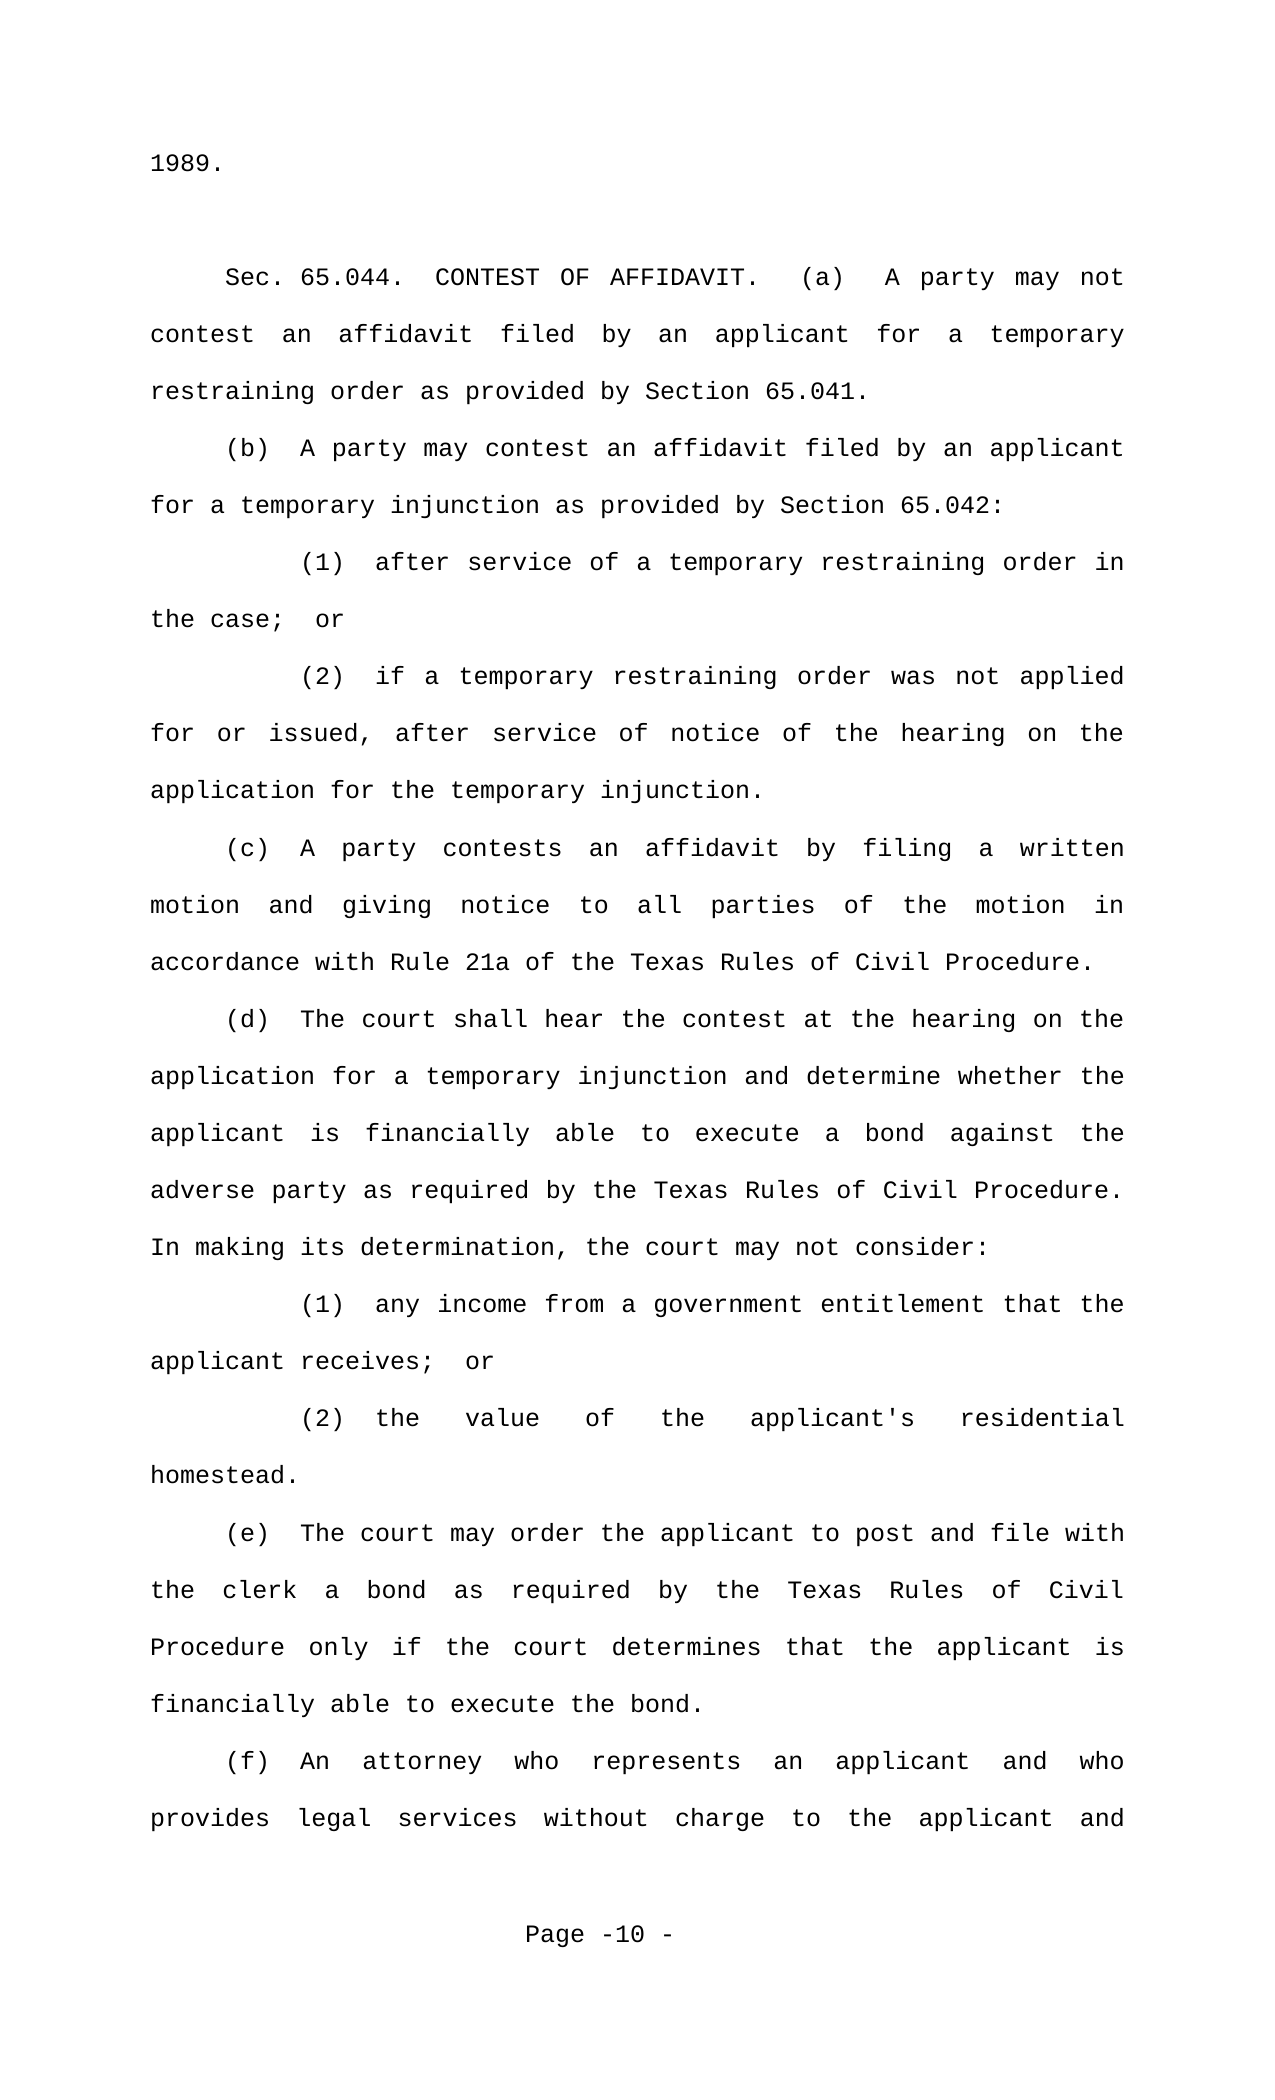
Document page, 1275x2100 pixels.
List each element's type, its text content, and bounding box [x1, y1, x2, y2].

text (d) The court shall hear the contest at the hearing on the application for a temporary injunction and determine whether the applicant is financially able to execute a bond against the adverse party as required by the Texas Rules of Civil Procedure. In making its determination, the court may not consider: [150, 1006, 1125, 1263]
text (1) after service of a temporary restraining order in the case; or [150, 549, 1125, 635]
text (2) the value of the applicant's residential homestead. [150, 1406, 1125, 1491]
text (b) A party may contest an affidavit filed by an applicant for a temporary injunction as provided by Section 65.042: [150, 435, 1125, 521]
text Added by Acts 1989, 71st Leg., ch. 391, Sec. 1, eff. Aug. 28, 1989. [150, 150, 1125, 178]
text Sec. 65.044. CONTEST OF AFFIDAVIT. (a) A party may not contest an affidavit filed by an applicant for a temporary restraining order as provided by Section 65.041. [150, 264, 1125, 407]
text (e) The court may order the applicant to post and file with the clerk a bond as required by the Texas Rules of Civil Procedure only if the court determines that the applicant is financially able to execute the bond. [150, 1520, 1125, 1720]
text (2) if a temporary restraining order was not applied for or issued, after service of notice of the hearing on the application for the temporary injunction. [150, 664, 1125, 806]
text (c) A party contests an affidavit by filing a written motion and giving notice to all parties of the motion in accordance with Rule 21a of the Texas Rules of Civil Procedure. [150, 835, 1125, 978]
text (1) any income from a government entitlement that the applicant receives; or [150, 1292, 1125, 1377]
